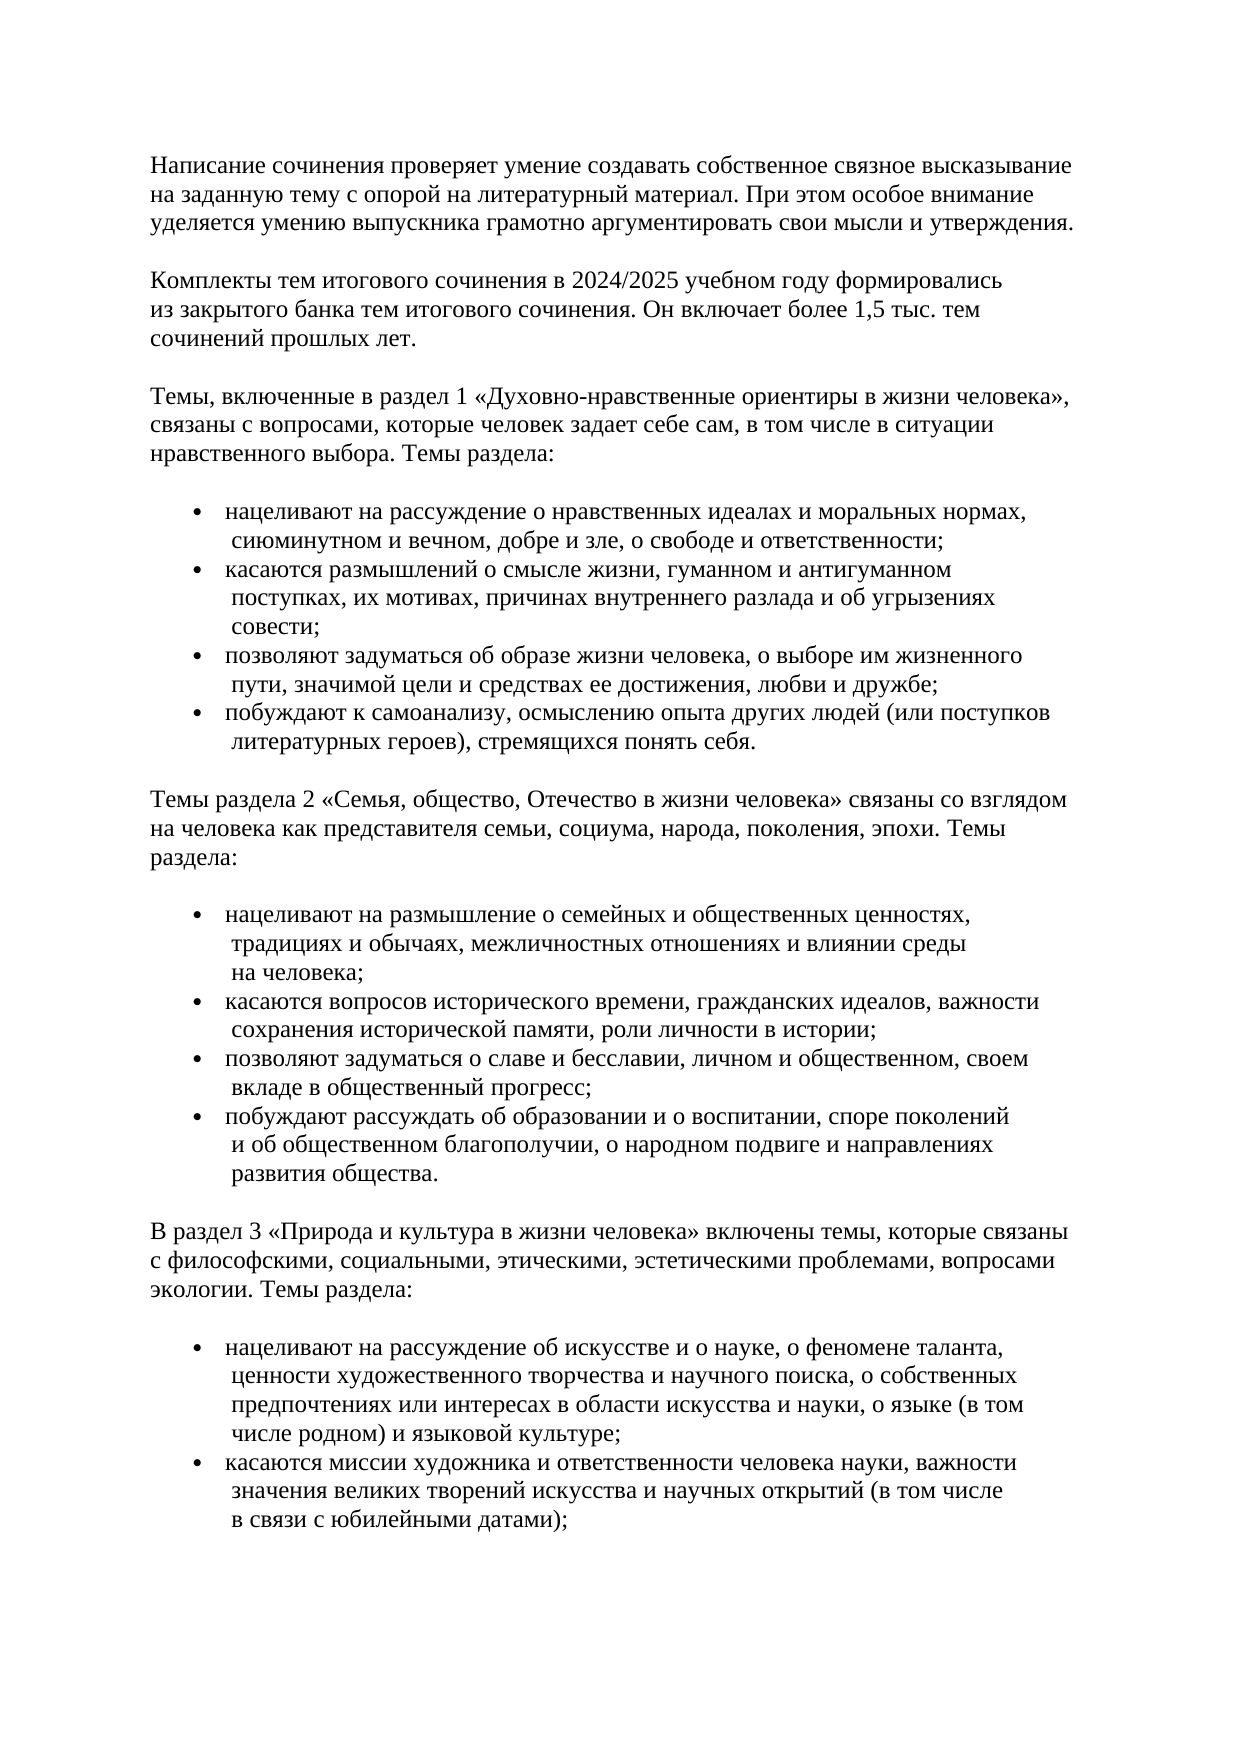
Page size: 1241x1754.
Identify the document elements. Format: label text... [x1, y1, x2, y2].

list побуждают рассуждать об образовании и о воспитании, споре поколений и об общественном благополучии, о народном подвиге и направлениях развития общества. [194, 1159, 1071, 1245]
list нацеливают на рассуждение о нравственных идеалах и моральных нормах, сиюминутном и вечном, добре и зле, о свободе и ответственности;  [194, 496, 1071, 554]
text Темы раздела 2 «Семья, общество, Отечество в жизни человека» связаны со взглядом на человека как представителя семьи, социума, народа, поколения, эпохи. Темы раздела: [150, 813, 1090, 899]
list позволяют задуматься об образе жизни человека, о выборе им жизненного пути, значимой цели и средствах ее достижения, любви и дружбе;  [194, 640, 1071, 697]
list побуждают к самоанализу, осмыслению опыта других людей (или поступков литературных героев), стремящихся понять себя. [194, 727, 1071, 784]
list касаются размышлений о смысле жизни, гуманном и антигуманном поступках, их мотивах, причинах внутреннего разлада и об угрызениях совести;  [194, 554, 1071, 640]
text Написание сочинения проверяет умение создавать собственное связное высказывание на заданную тему с опорой на литературный материал. При этом особое внимание уделяется умению выпускника грамотно аргументировать свои мысли и утверждения. [150, 150, 1090, 236]
list касаются вопросов исторического времени, гражданских идеалов, важности сохранения исторической памяти, роли личности в истории;  [194, 1015, 1071, 1072]
text Темы, включенные в раздел 1 «Духовно-нравственные ориентиры в жизни человека», связаны с вопросами, которые человек задает себе сам, в том числе в ситуации нравственного выбора. Темы раздела: [150, 381, 1090, 467]
list нацеливают на рассуждение об искусстве и о науке, о феномене таланта, ценности художественного творчества и научного поиска, о собственных предпочтениях или интересах в области искусства и науки, о языке (в том числе родном) и языковой культуре;  [194, 1390, 1071, 1505]
list нацеливают на размышление о семейных и общественных ценностях, традициях и обычаях, межличностных отношениях и влиянии среды на человека;  [194, 929, 1071, 1015]
list позволяют задуматься о славе и бесславии, личном и общественном, своем вкладе в общественный прогресс;  [194, 1072, 1071, 1130]
text В раздел 3 «Природа и культура в жизни человека» включены темы, которые связаны с философскими, социальными, этическими, эстетическими проблемами, вопросами экологии. Темы раздела: [150, 1274, 1090, 1361]
text Комплекты тем итогового сочинения в 2024/2025 учебном году формировались из закрытого банка тем итогового сочинения. Он включает более 1,5 тыс. тем сочинений прошлых лет. [150, 265, 1090, 352]
list касаются миссии художника и ответственности человека науки, важности значения великих творений искусства и научных открытий (в том числе в связи с юбилейными датами);  [194, 1505, 1071, 1591]
